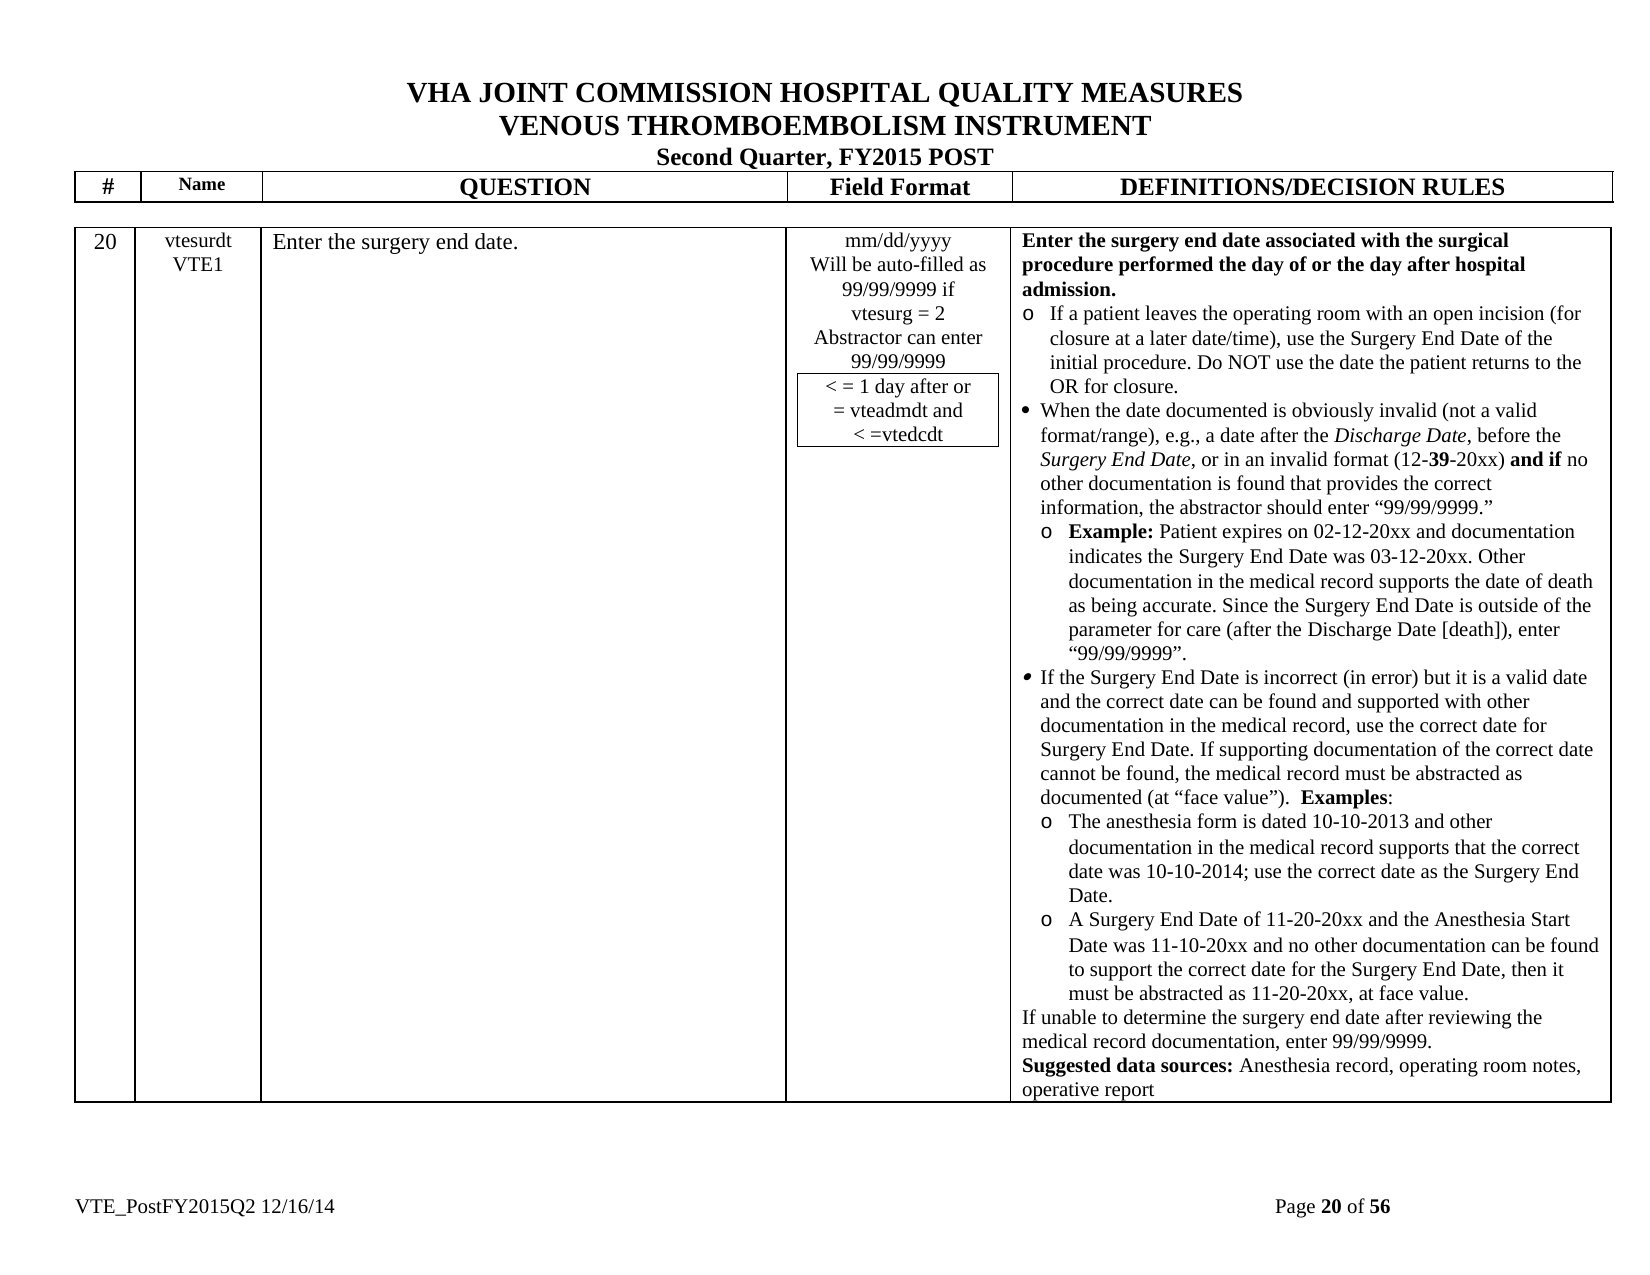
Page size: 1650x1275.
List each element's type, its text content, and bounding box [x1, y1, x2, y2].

table_cell Enter the surgery end date associated with the surgical procedure performed the day of or the day after hospital admission. If a patient leaves the operating room with an open incision (for closure at a later date/time), use the Surgery End Date of the initial procedure. Do NOT use the date the patient returns to the OR for closure. When the date documented is obviously invalid (not a valid format/range), e.g., a date after the Discharge Date, before the Surgery End Date, or in an invalid format (12-39-20xx) and if no other documentation is found that provides the correct information, the abstractor should enter “99/99/9999.” Example: Patient expires on 02-12-20xx and documentation indicates the Surgery End Date was 03-12-20xx. Other documentation in the medical record supports the date of death as being accurate. Since the Surgery End Date is outside of the parameter for care (after the Discharge Date [death]), enter “99/99/9999”. If the Surgery End Date is incorrect (in error) but it is a valid date and the correct date can be found and supported with other documentation in the medical record, use the correct date for Surgery End Date. If supporting documentation of the correct date cannot be found, the medical record must be abstracted as documented (at “face value”). Examples: The anesthesia form is dated 10-10-2013 and other documentation in the medical record supports that the correct date was 10-10-2014; use the correct date as the Surgery End Date. A Surgery End Date of 11-20-20xx and the Anesthesia Start Date was 11-10-20xx and no other documentation can be found to support the correct date for the Surgery End Date, then it must be abstracted as 11-20-20xx, at face value. If unable to determine the surgery end date after reviewing the medical record documentation, enter 99/99/9999. Suggested data sources: Anesthesia record, operating room notes, operative report [1011, 228, 1610, 1101]
table_cell 20 [76, 228, 134, 1101]
table_cell Enter the surgery end date. [262, 228, 785, 1101]
table_cell vtesurdt VTE1 [136, 228, 260, 1101]
table_cell mm/dd/yyyy Will be auto-filled as 99/99/9999 if vtesurg = 2 Abstractor can enter 99/99/9999 [787, 228, 1010, 1101]
